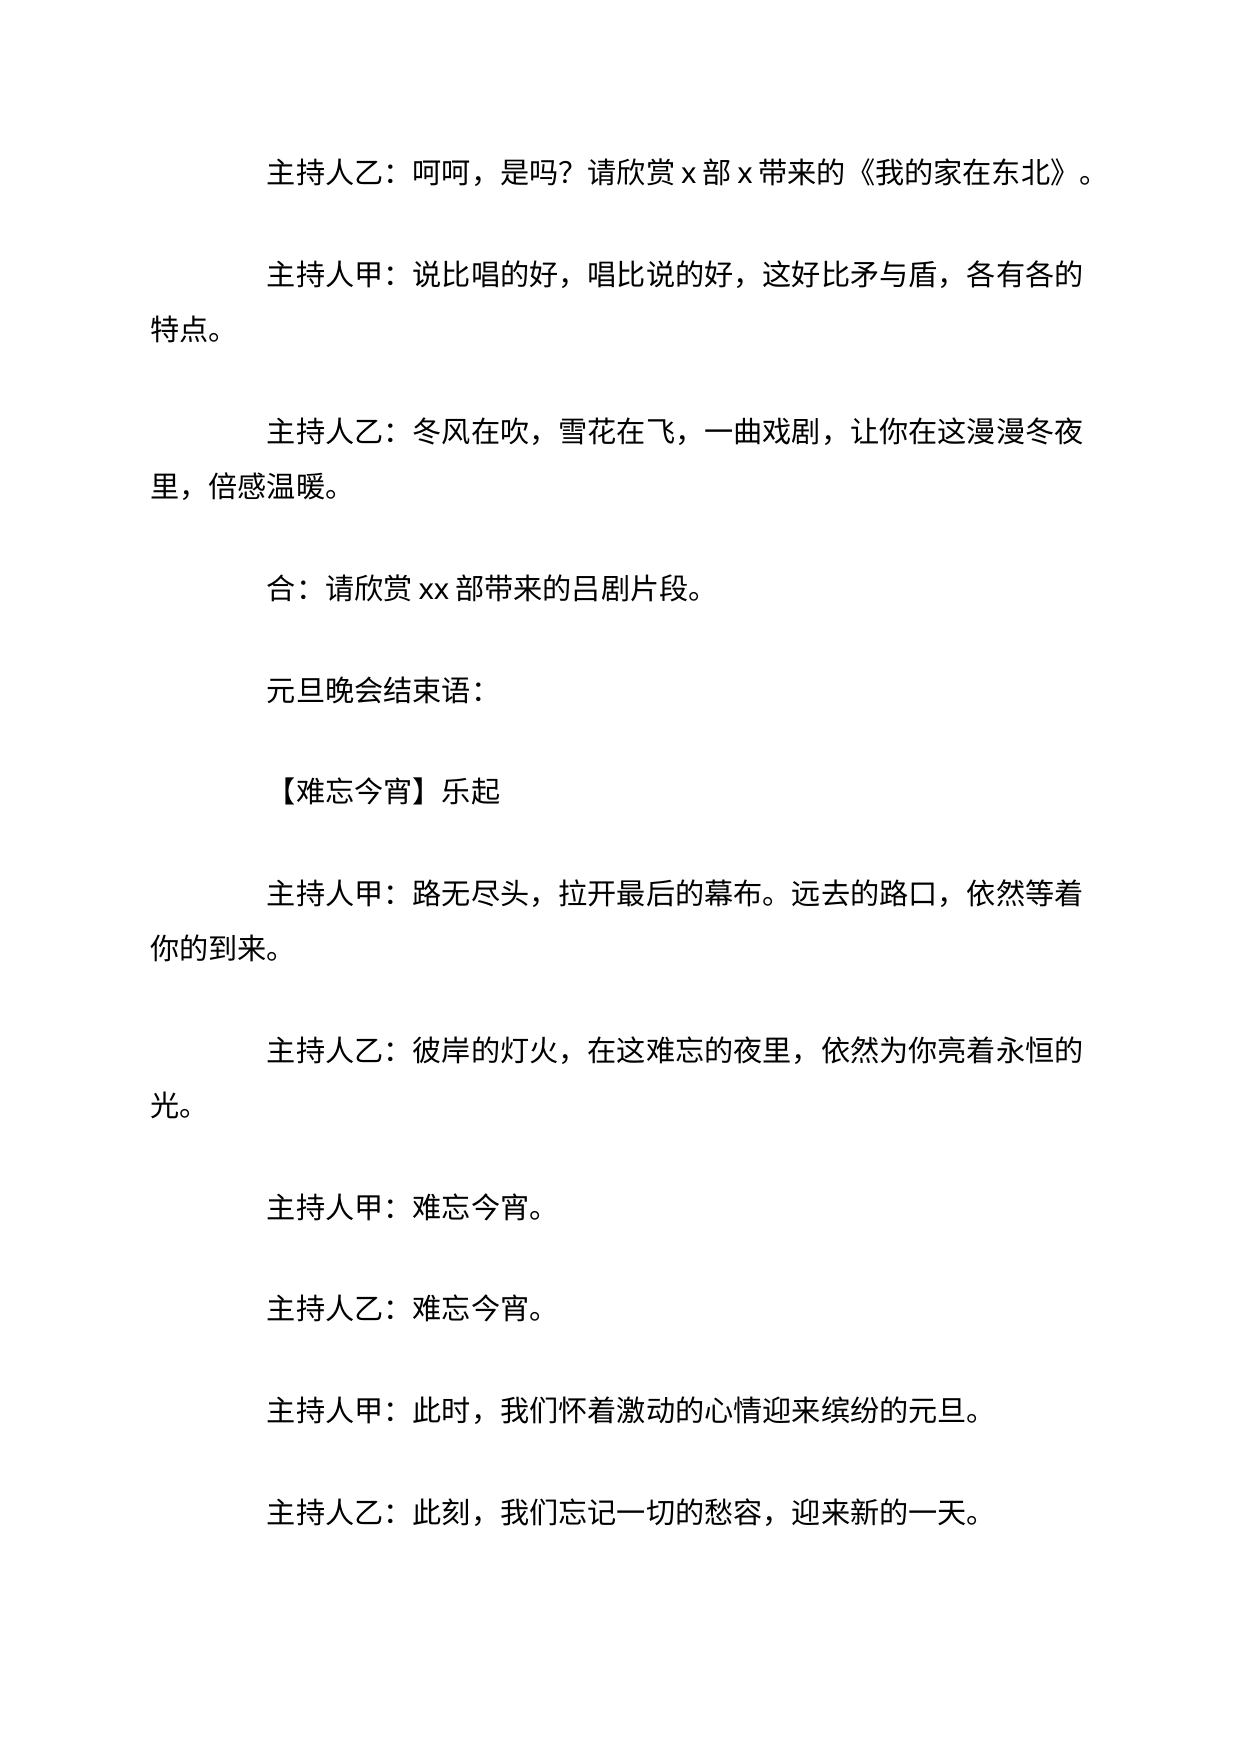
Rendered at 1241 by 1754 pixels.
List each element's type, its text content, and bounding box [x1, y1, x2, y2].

text 合：请欣赏xx部带来的吕剧片段。 [150, 565, 1090, 608]
text 主持人乙：此刻，我们忘记一切的愁容，迎来新的一天。 [150, 1489, 1090, 1532]
text 【难忘今宵】乐起 [150, 769, 1090, 811]
text 主持人乙：冬风在吹，雪花在飞，一曲戏剧，让你在这漫漫冬夜里，倍感温暖。 [150, 409, 1090, 506]
text 主持人甲：此时，我们怀着激动的心情迎来缤纷的元旦。 [150, 1388, 1090, 1430]
text 主持人甲：说比唱的好，唱比说的好，这好比矛与盾，各有各的特点。 [150, 252, 1090, 349]
text 主持人乙：难忘今宵。 [150, 1286, 1090, 1328]
text 元旦晚会结束语： [150, 667, 1090, 709]
text 主持人甲：难忘今宵。 [150, 1184, 1090, 1226]
text 主持人甲：路无尽头，拉开最后的幕布。远去的路口，依然等着你的到来。 [150, 871, 1090, 968]
text 主持人乙：彼岸的灯火，在这难忘的夜里，依然为你亮着永恒的光。 [150, 1027, 1090, 1125]
text 主持人乙：呵呵，是吗？请欣赏x部x带来的《我的家在东北》。 [150, 150, 1090, 192]
